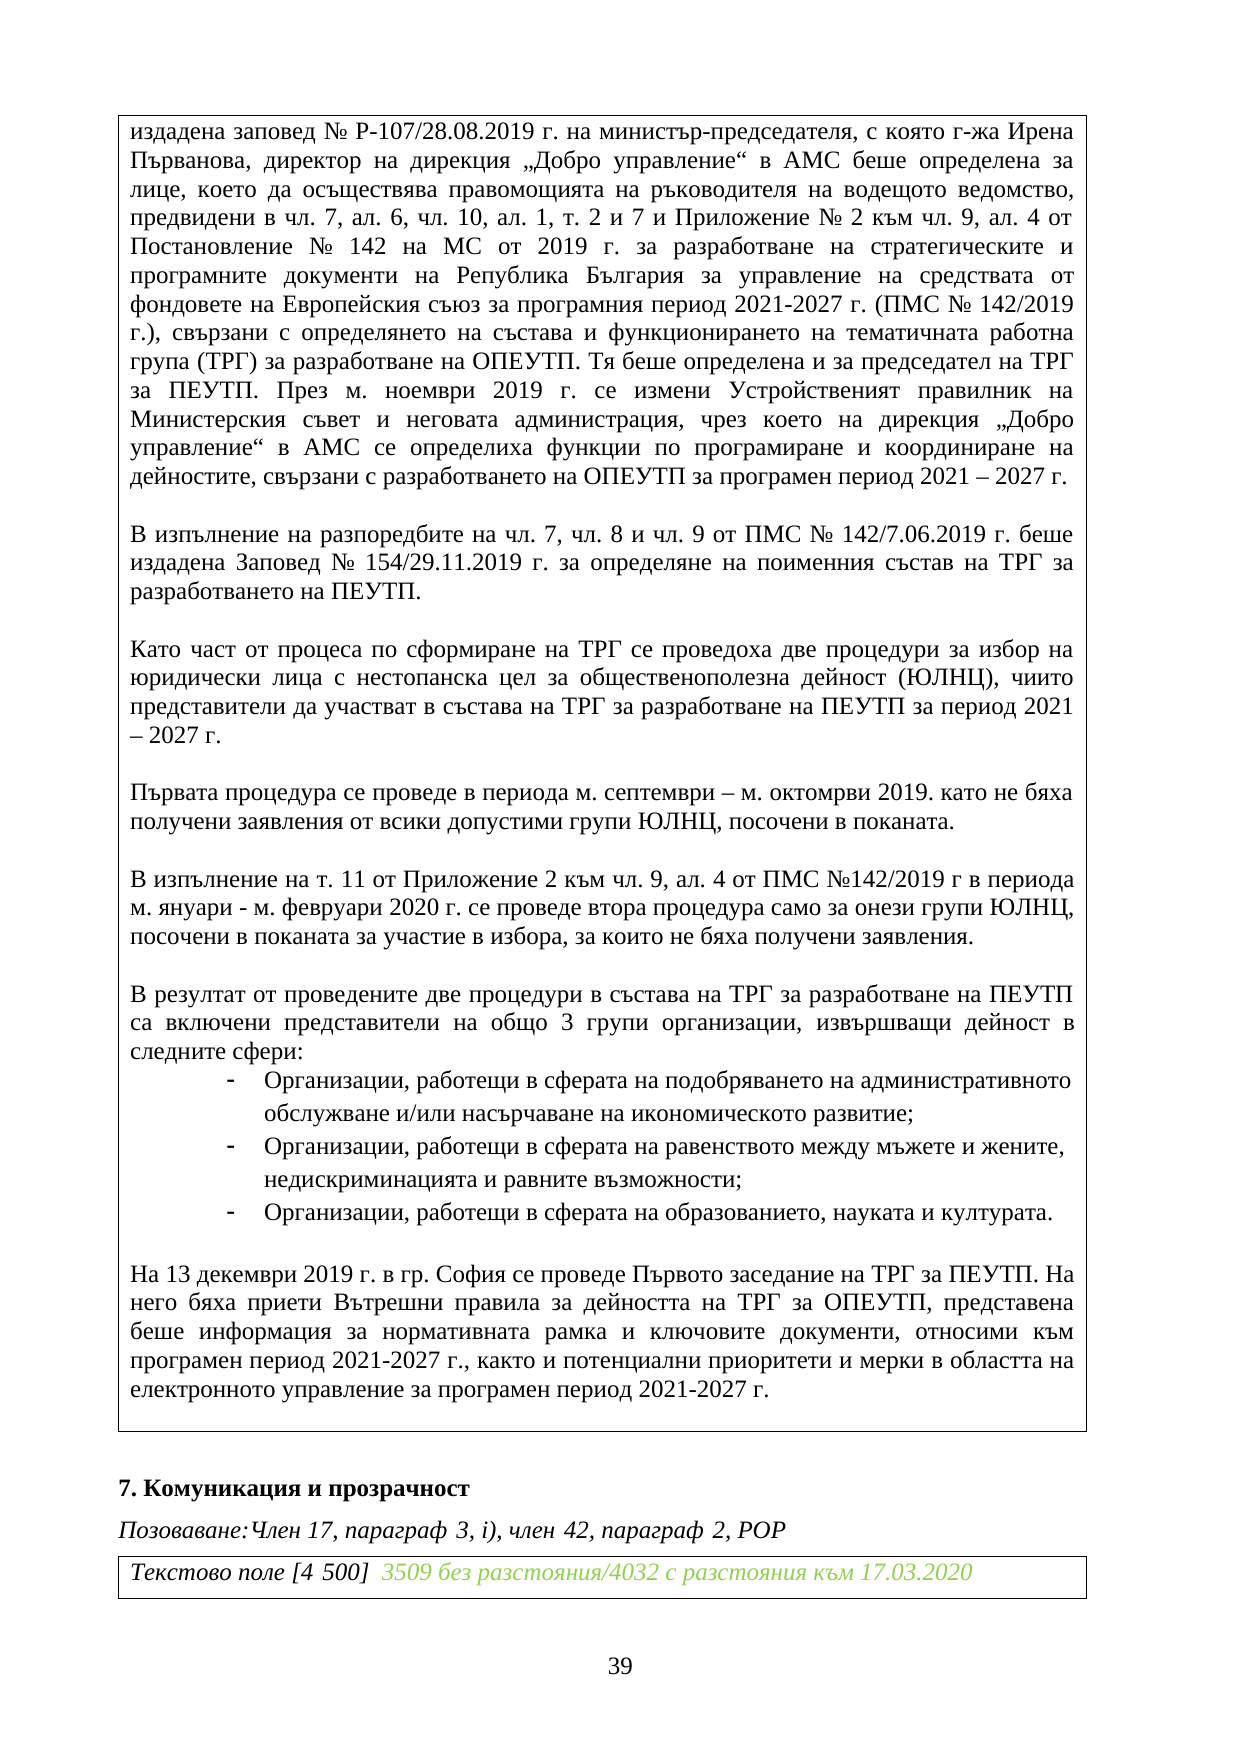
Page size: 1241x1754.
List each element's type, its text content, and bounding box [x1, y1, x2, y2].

text 7. Комуникация и прозрачност [118, 1473, 1122, 1502]
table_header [119, 116, 1086, 1431]
text Позоваване:Член 17, параграф 3, i), член 42, параграф 2, РОР [118, 1515, 1122, 1543]
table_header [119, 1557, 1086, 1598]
